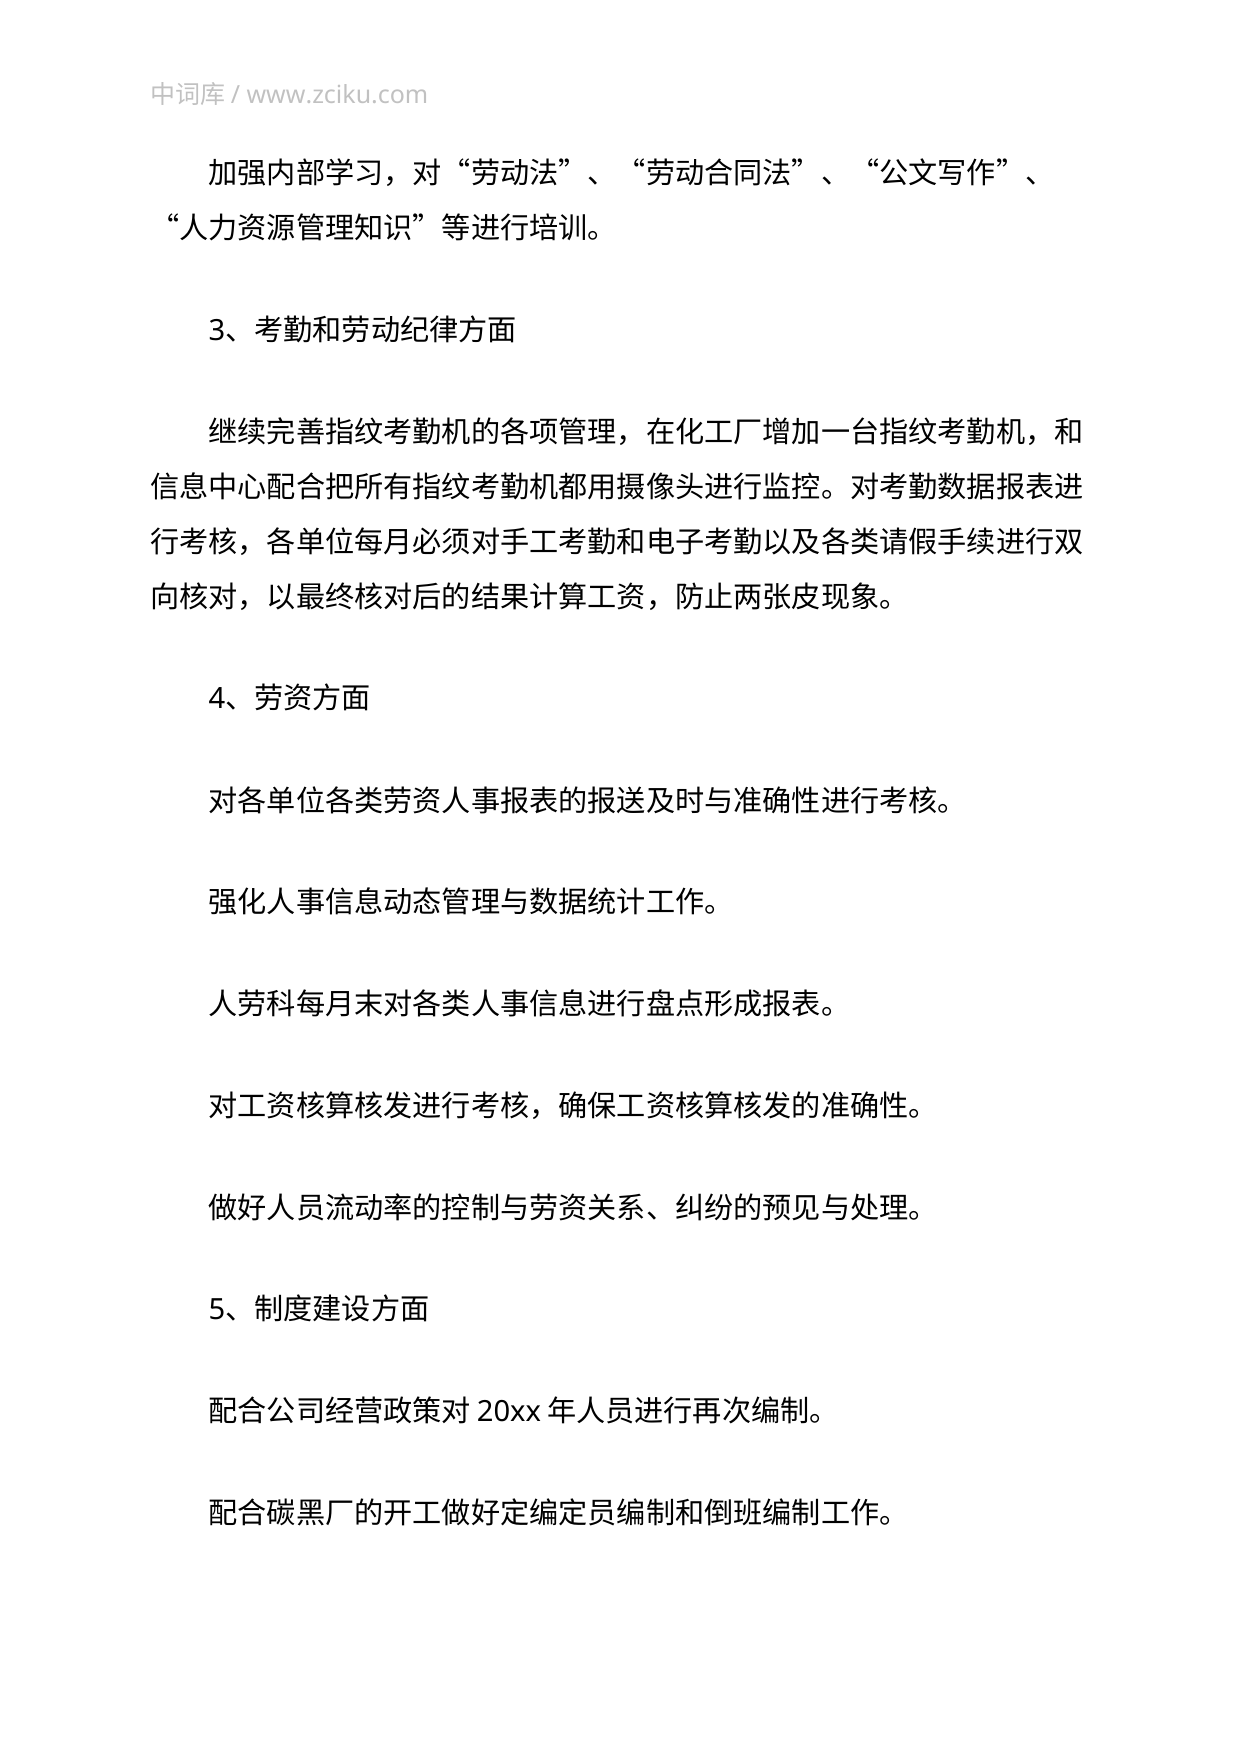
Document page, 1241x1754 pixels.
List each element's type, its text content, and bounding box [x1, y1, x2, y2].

text 对工资核算核发进行考核，确保工资核算核发的准确性。 [150, 1082, 1090, 1125]
text 强化人事信息动态管理与数据统计工作。 [150, 879, 1090, 921]
text 5、制度建设方面 [150, 1286, 1090, 1328]
text 继续完善指纹考勤机的各项管理，在化工厂增加一台指纹考勤机，和信息中心配合把所有指纹考勤机都用摄像头进行监控。对考勤数据报表进行考核，各单位每月必须对手工考勤和电子考勤以及各类请假手续进行双向核对，以最终核对后的结果计算工资，防止两张皮现象。 [150, 409, 1090, 616]
text 做好人员流动率的控制与劳资关系、纠纷的预见与处理。 [150, 1184, 1090, 1226]
text 配合公司经营政策对20xx年人员进行再次编制。 [150, 1388, 1090, 1430]
text 3、考勤和劳动纪律方面 [150, 307, 1090, 349]
text 配合碳黑厂的开工做好定编定员编制和倒班编制工作。 [150, 1490, 1090, 1532]
text 人劳科每月末对各类人事信息进行盘点形成报表。 [150, 981, 1090, 1023]
text 加强内部学习，对“劳动法”、“劳动合同法”、“公文写作”、“人力资源管理知识”等进行培训。 [150, 150, 1090, 247]
text 对各单位各类劳资人事报表的报送及时与准确性进行考核。 [150, 777, 1090, 819]
text 4、劳资方面 [150, 675, 1090, 717]
